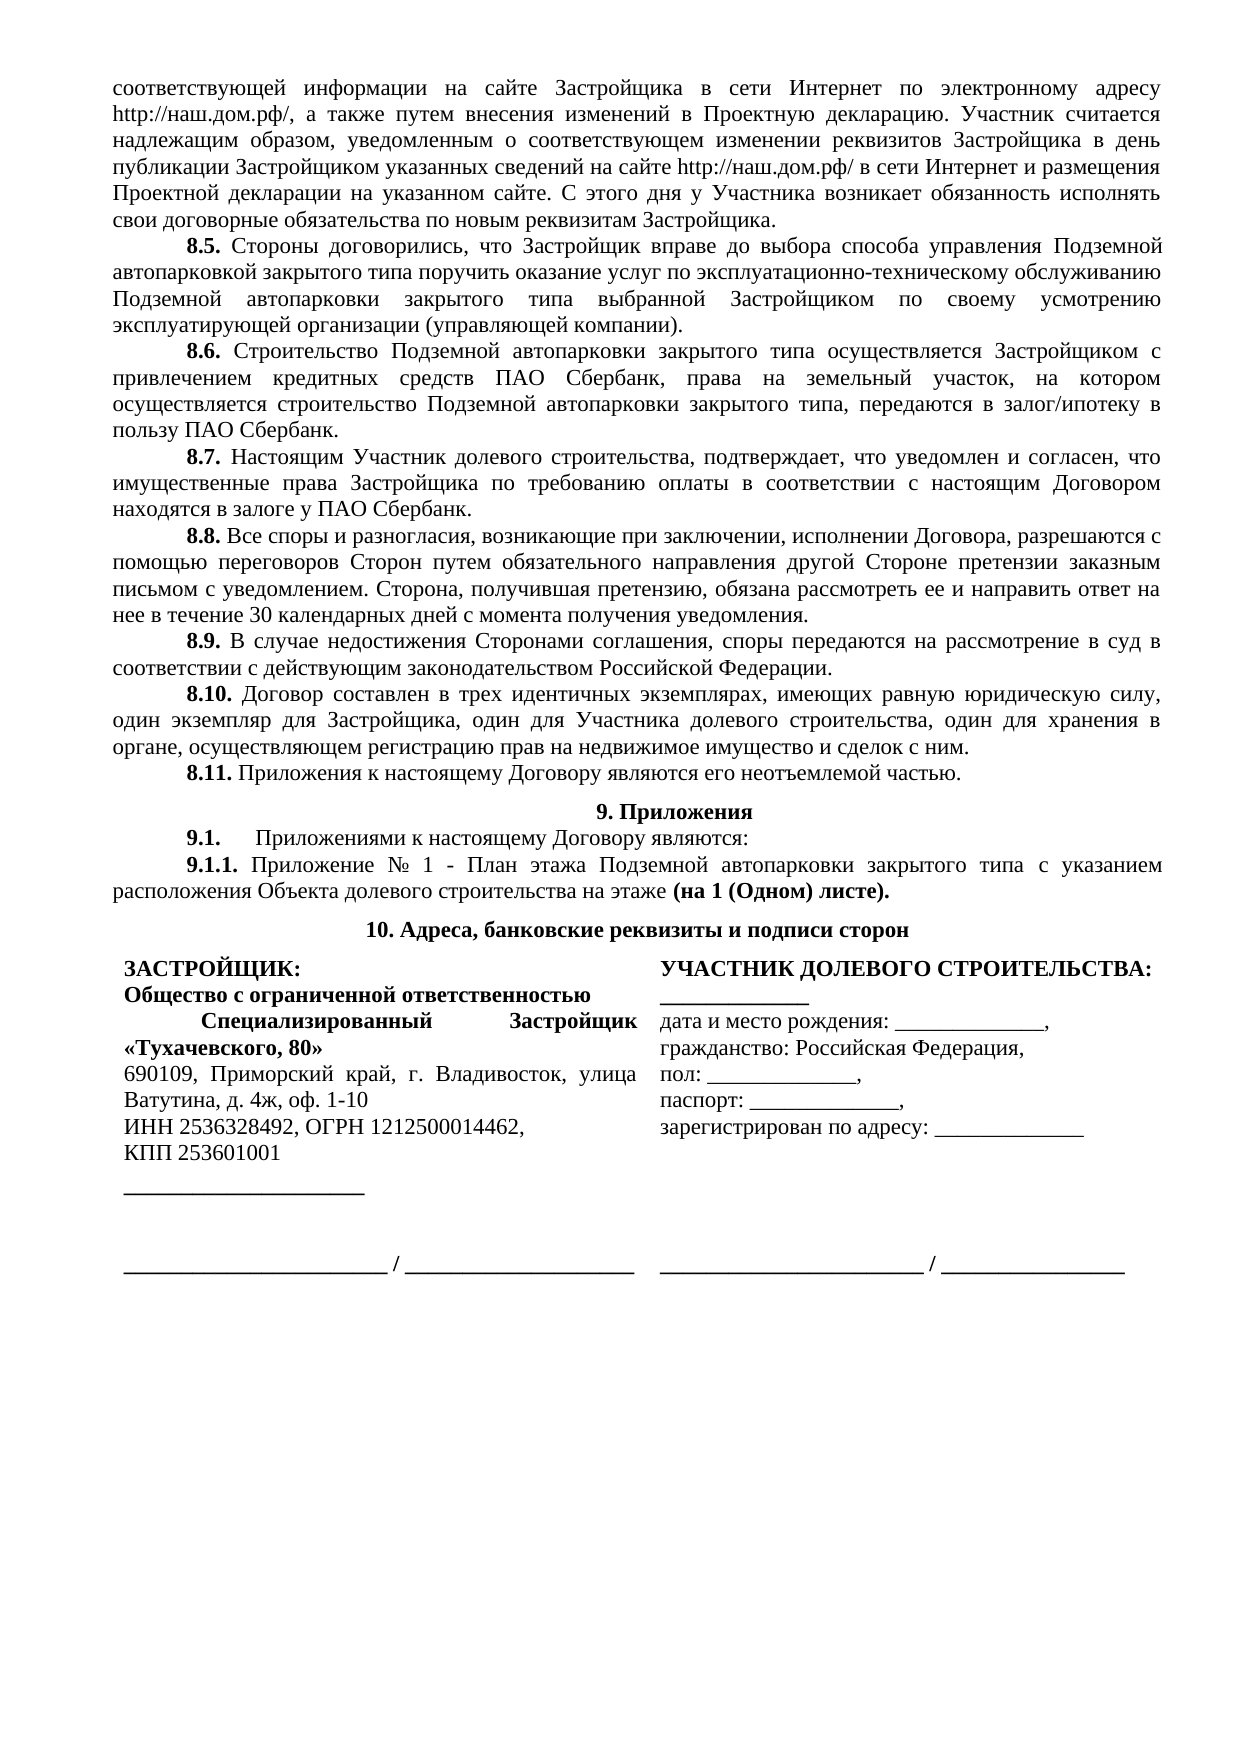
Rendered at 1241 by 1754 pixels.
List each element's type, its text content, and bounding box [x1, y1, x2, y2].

text 8.10. Договор составлен в трех идентичных экземплярах, имеющих равную юридическую силу, один экземпляр для Застройщика, один для Участника долевого строительства, один для хранения в органе, осуществляющем регистрацию прав на недвижимое имущество и сделок с ним. [112, 680, 1162, 759]
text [112, 74, 1162, 232]
text 8.8. Все споры и разногласия, возникающие при заключении, исполнении Договора, разрешаются с помощью переговоров Сторон путем обязательного направления другой Стороне претензии заказным письмом с уведомлением. Сторона, получившая претензию, обязана рассмотреть ее и направить ответ на нее в течение 30 календарных дней с момента получения уведомления. [112, 522, 1162, 627]
text 8.9. В случае недостижения Сторонами соглашения, споры передаются на рассмотрение в суд в соответствии с действующим законодательством Российской Федерации. [112, 627, 1162, 680]
table_cell _______________________ / ________________ [649, 1171, 1192, 1300]
table_header УЧАСТНИК ДОЛЕВОГО СТРОИТЕЛЬСТВА: _____________ дата и место рождения: _____________, гражданство: Российская Федерация, пол: _____________, паспорт: _____________, зарегистрирован по адресу: _____________ [649, 955, 1192, 1171]
text 8.7. Настоящим Участник долевого строительства, подтверждает, что уведомлен и согласен, что имущественные права Застройщика по требованию оплаты в соответствии с настоящим Договором находятся в залоге у ПАО Сбербанк. [112, 443, 1162, 522]
text 9.1.1. Приложение № 1 - План этажа Подземной автопарковки закрытого типа с указанием расположения Объекта долевого строительства на этаже (на 1 (Одном) листе). [112, 851, 1162, 903]
text 10. Адреса, банковские реквизиты и подписи сторон [112, 916, 1162, 942]
table_header ЗАСТРОЙЩИК: Общество с ограниченной ответственностью Специализированный Застройщик «Тухачевского, 80» 690109, Приморский край, г. Владивосток, улица Ватутина, д. 4ж, оф. 1-10 ИНН 2536328492, ОГРН 1212500014462, КПП 253601001 [113, 955, 649, 1171]
text 9. Приложения [112, 798, 1162, 824]
text 8.11. Приложения к настоящему Договору являются его неотъемлемой частью. [112, 759, 1162, 785]
text 9.1. Приложениями к настоящему Договору являются: [112, 824, 1162, 851]
text 8.6. Строительство Подземной автопарковки закрытого типа осуществляется Застройщиком с привлечением кредитных средств ПАО Сбербанк, права на земельный участок, на котором осуществляется строительство Подземной автопарковки закрытого типа, передаются в залог/ипотеку в пользу ПАО Сбербанк. [112, 337, 1162, 443]
table_cell _____________________ _______________________ / ____________________ [113, 1171, 649, 1300]
text 8.5. Стороны договорились, что Застройщик вправе до выбора способа управления Подземной автопарковкой закрытого типа поручить оказание услуг по эксплуатационно-техническому обслуживанию Подземной автопарковки закрытого типа выбранной Застройщиком по своему усмотрению эксплуатирующей организации (управляющей компании). [112, 232, 1162, 337]
